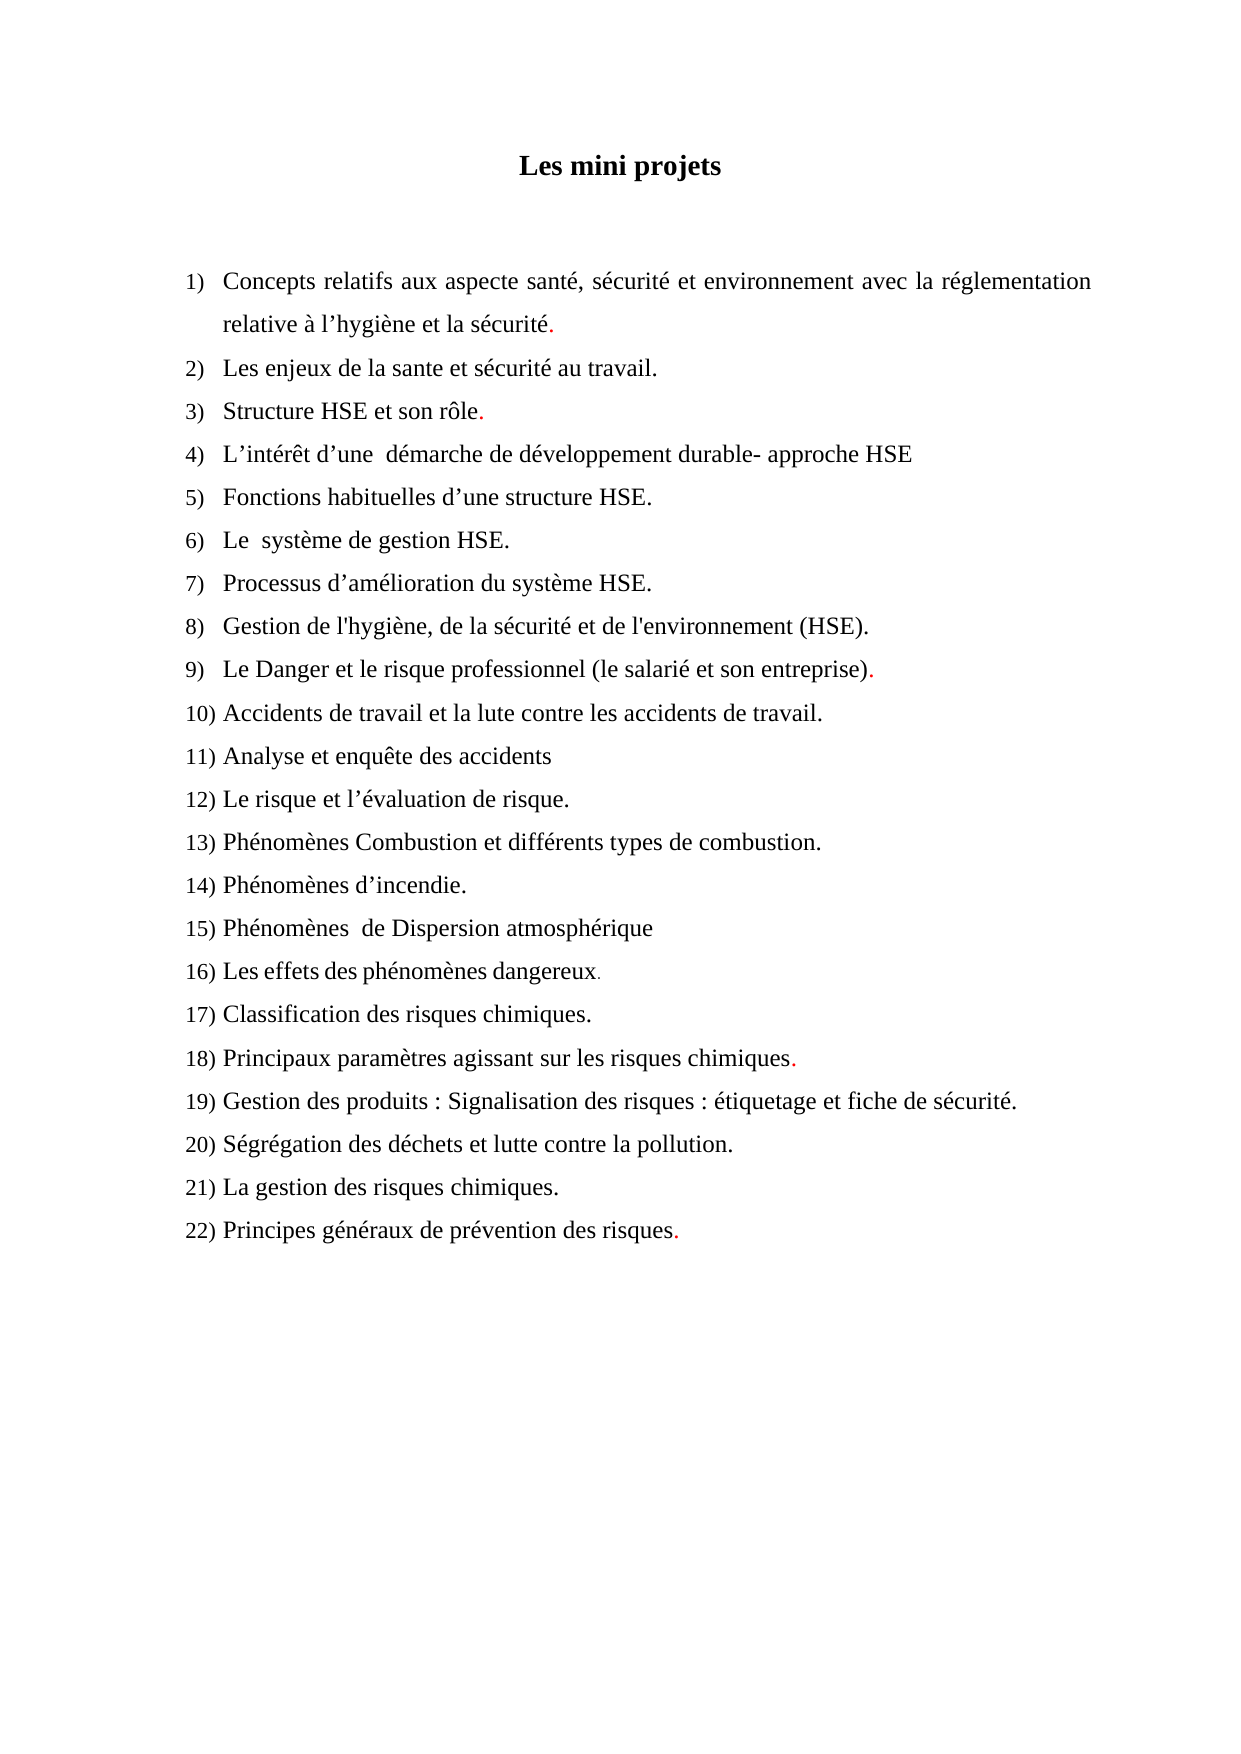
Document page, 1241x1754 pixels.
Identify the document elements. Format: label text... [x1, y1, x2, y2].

list Phénomènes Combustion et différents types de combustion. [185, 827, 1093, 856]
list Le Danger et le risque professionnel (le salarié et son entreprise). [185, 654, 1093, 683]
list L’intérêt d’une démarche de développement durable- approche HSE [185, 439, 1093, 468]
list Ségrégation des déchets et lutte contre la pollution. [185, 1129, 1093, 1158]
list Les effets des phénomènes dangereux. [185, 956, 1093, 985]
list Concepts relatifs aux aspecte santé, sécurité et environnement avec la réglementation relative à l’hygiène et la sécurité. [185, 266, 1093, 338]
list Structure HSE et son rôle. [185, 396, 1093, 424]
text Les mini projets [148, 148, 1093, 181]
list Gestion des produits : Signalisation des risques : étiquetage et fiche de sécurité. [185, 1086, 1093, 1114]
list Principaux paramètres agissant sur les risques chimiques. [185, 1043, 1093, 1071]
list Phénomènes d’incendie. [185, 870, 1093, 899]
list Processus d’amélioration du système HSE. [185, 568, 1093, 597]
list Fonctions habituelles d’une structure HSE. [185, 482, 1093, 511]
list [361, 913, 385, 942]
list Gestion de l'hygiène, de la sécurité et de l'environnement (HSE). [185, 611, 1093, 640]
list Phénomènes de Dispersion atmosphérique [506, 913, 1093, 942]
list Principes généraux de prévention des risques. [185, 1215, 1093, 1244]
list Phénomènes de Dispersion atmosphérique [185, 913, 349, 942]
list Classification des risques chimiques. [185, 999, 1093, 1028]
list Le système de gestion HSE. [185, 525, 1093, 554]
list Le risque et l’évaluation de risque. [185, 784, 1093, 813]
list Analyse et enquête des accidents [185, 741, 1093, 769]
list La gestion des risques chimiques. [185, 1172, 1093, 1201]
list Phénomènes de Dispersion atmosphérique [391, 913, 500, 942]
list Les enjeux de la sante et sécurité au travail. [185, 353, 1093, 381]
list Accidents de travail et la lute contre les accidents de travail. [185, 698, 1093, 726]
